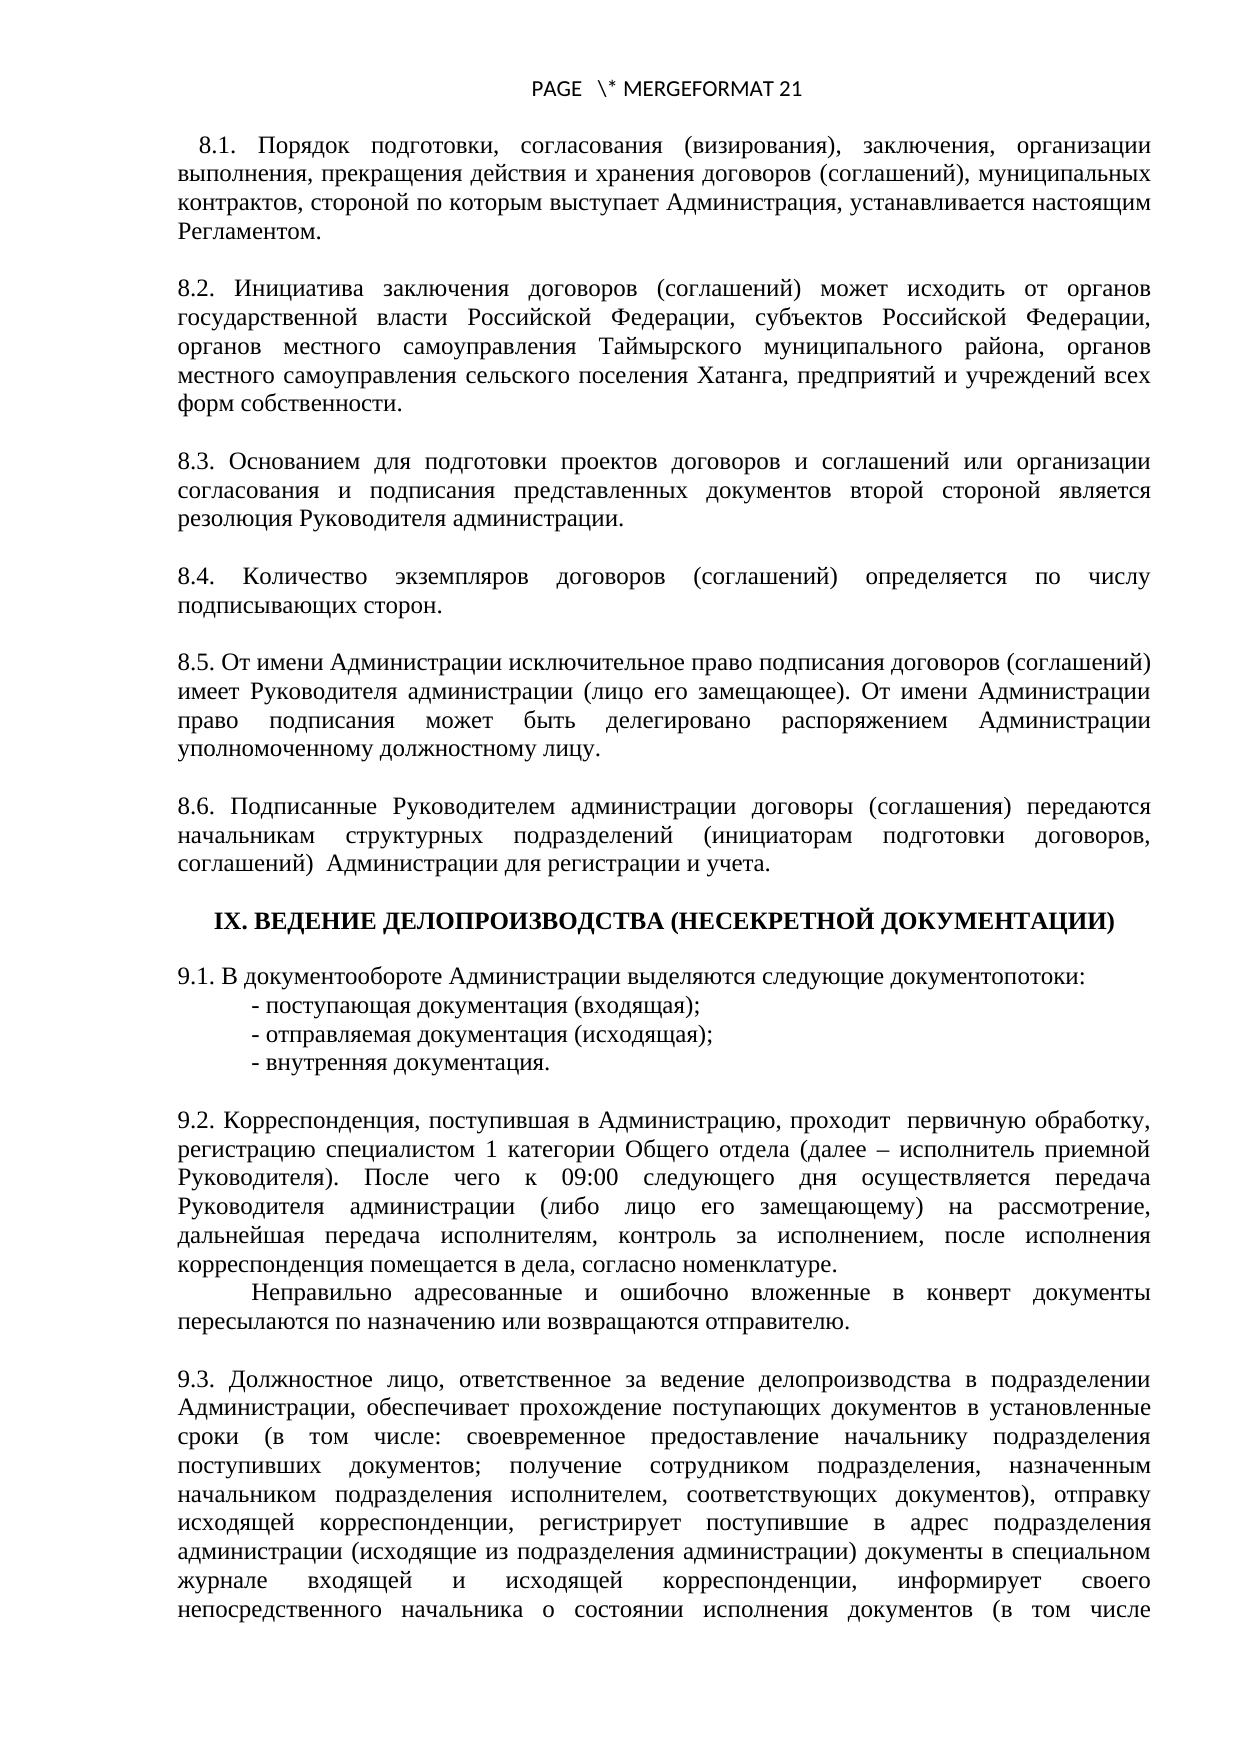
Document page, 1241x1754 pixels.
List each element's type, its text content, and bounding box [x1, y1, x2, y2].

text 9.1. В документообороте Администрации выделяются следующие документопотоки: [177, 961, 1152, 990]
text 8.5. От имени Администрации исключительное право подписания договоров (соглашений) имеет Руководителя администрации (лицо его замещающее). От имени Администрации право подписания может быть делегировано распоряжением Администрации уполномоченному должностному лицу. [177, 647, 1152, 762]
text 9.2. Корреспонденция, поступившая в Администрацию, проходит первичную обработку, регистрацию специалистом 1 категории Общего отдела (далее – исполнитель приемной Руководителя). После чего к 09:00 следующего дня осуществляется передача Руководителя администрации (либо лицо его замещающему) на рассмотрение, дальнейшая передача исполнителям, контроль за исполнением, после исполнения корреспонденция помещается в дела, согласно номенклатуре. [177, 1105, 1152, 1277]
text 8.4. Количество экземпляров договоров (соглашений) определяется по числу подписывающих сторон. [177, 561, 1152, 618]
text Неправильно адресованные и ошибочно вложенные в конверт документы пересылаются по назначению или возвращаются отправителю. [177, 1277, 1152, 1335]
text 8.3. Основанием для подготовки проектов договоров и соглашений или организации согласования и подписания представленных документов второй стороной является резолюция Руководителя администрации. [177, 446, 1152, 532]
text - поступающая документация (входящая); [177, 990, 1152, 1019]
text - отправляемая документация (исходящая); [177, 1019, 1152, 1047]
text IX. Ведение делопроизводства (несекретной документации) [177, 906, 1152, 935]
text - внутренняя документация. [177, 1047, 1152, 1076]
text 8.1. Порядок подготовки, согласования (визирования), заключения, организации выполнения, прекращения действия и хранения договоров (соглашений), муниципальных контрактов, стороной по которым выступает Администрация, устанавливается настоящим Регламентом. [177, 130, 1152, 245]
text 8.6. Подписанные Руководителем администрации договоры (соглашения) передаются начальникам структурных подразделений (инициаторам подготовки договоров, соглашений) Администрации для регистрации и учета. [177, 791, 1152, 877]
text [177, 1364, 1152, 1622]
text 8.2. Инициатива заключения договоров (соглашений) может исходить от органов государственной власти Российской Федерации, субъектов Российской Федерации, органов местного самоуправления Таймырского муниципального района, органов местного самоуправления сельского поселения Хатанга, предприятий и учреждений всех форм собственности. [177, 273, 1152, 417]
